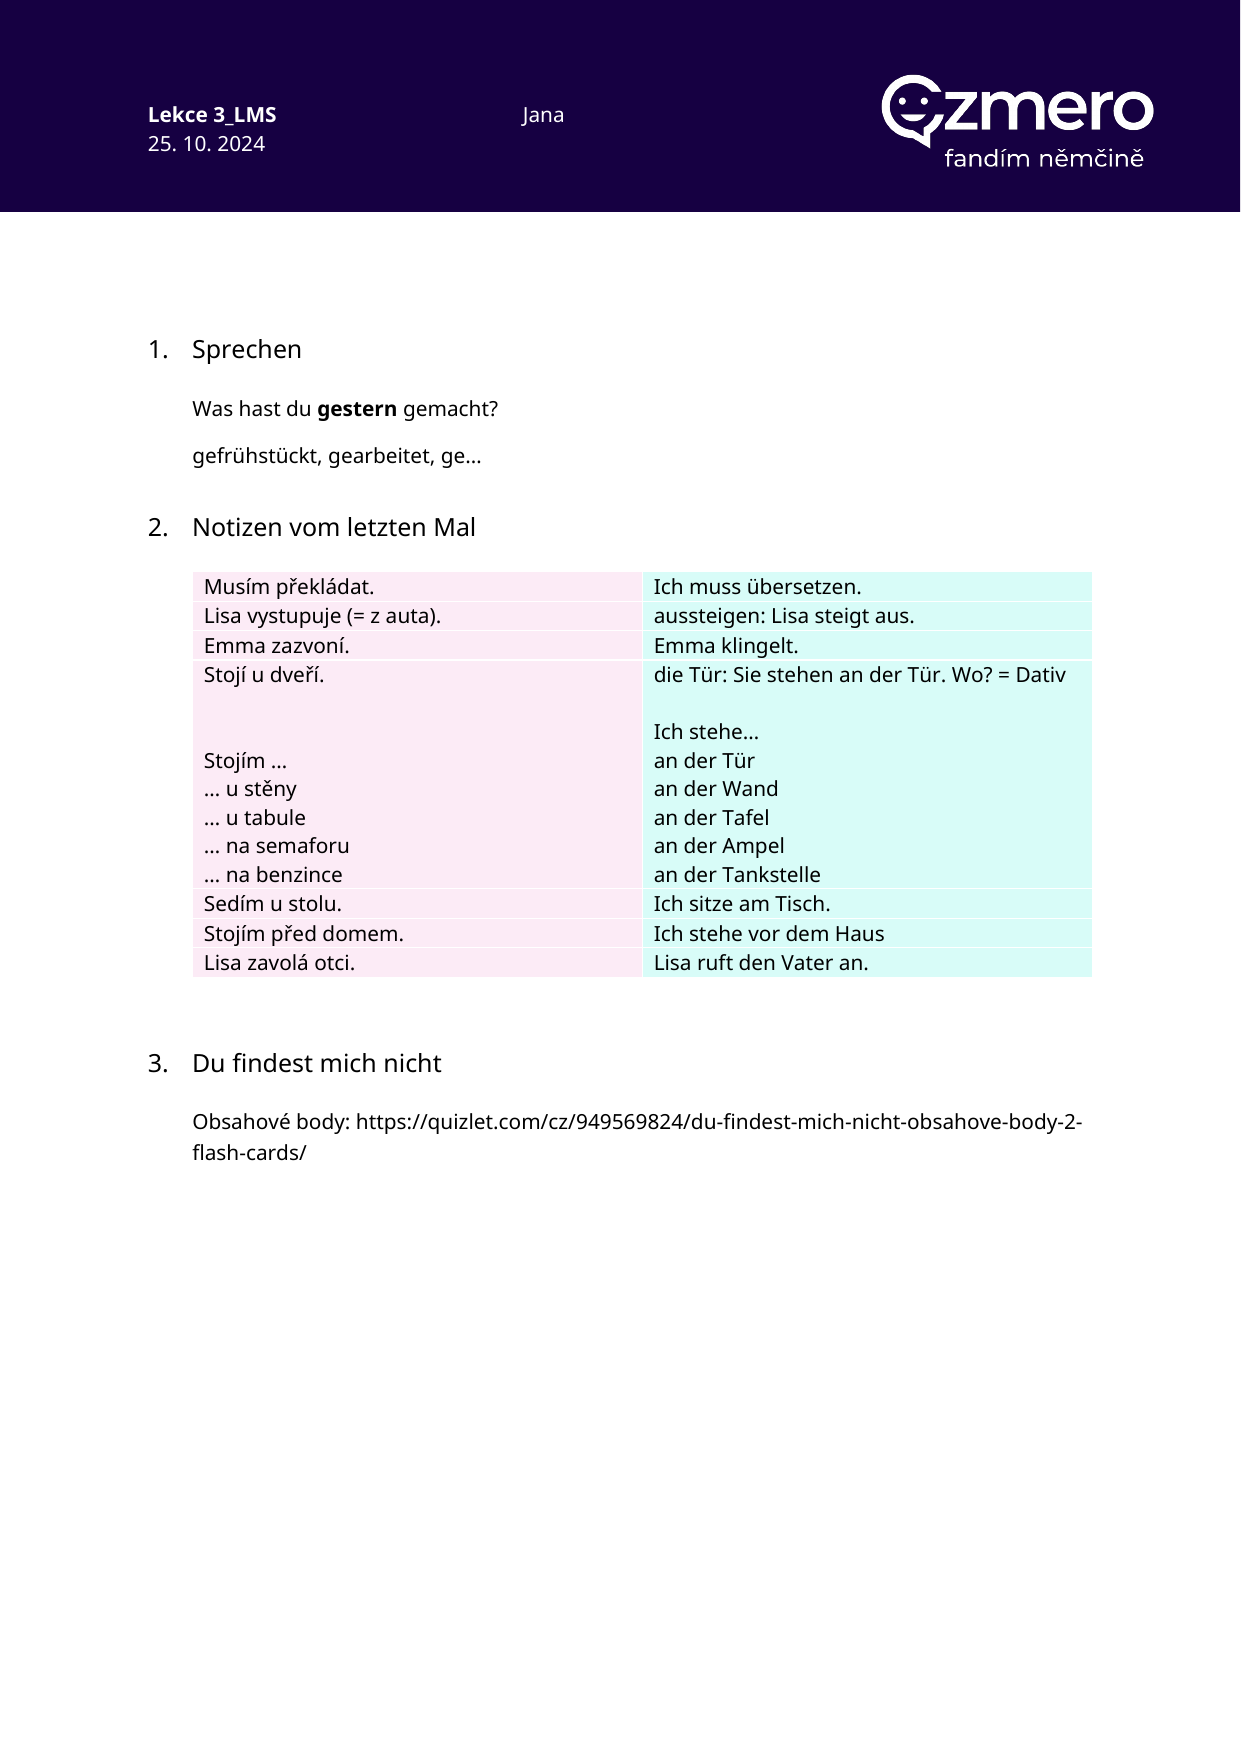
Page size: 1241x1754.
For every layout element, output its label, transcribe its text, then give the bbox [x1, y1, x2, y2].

table_cell Stojím před domem. [193, 919, 642, 947]
text Sprechen [148, 332, 1093, 366]
table_cell Ich sitze am Tisch. [643, 889, 1092, 918]
text Was hast du gestern gemacht? [192, 394, 1093, 422]
text Obsahové body: https://quizlet.com/cz/949569824/du-findest-mich-nicht-obsahove-body-2-flash-cards/ [192, 1107, 1093, 1167]
text Notizen vom letzten Mal [148, 509, 1093, 543]
table_cell Emma klingelt. [643, 631, 1092, 659]
table_cell Lisa zavolá otci. [193, 948, 642, 977]
table_cell die Tür: Sie stehen an der Tür. Wo? = Dativ Ich stehe… an der Tür an der Wand an der Tafel an der Ampel an der Tankstelle [643, 661, 1092, 888]
table_cell Lisa vystupuje (= z auta). [193, 602, 642, 630]
table_header Ich muss übersetzen. [643, 572, 1092, 601]
table_cell Stojí u dveří. Stojím … … u stěny … u tabule … na semaforu … na benzince [193, 661, 642, 888]
picture [855, 29, 1180, 212]
table_cell aussteigen: Lisa steigt aus. [643, 602, 1092, 630]
text gefrühstückt, gearbeitet, ge… [192, 441, 1093, 470]
text Du findest mich nicht [148, 1046, 1093, 1080]
table_cell Emma zazvoní. [193, 631, 642, 659]
table_cell Sedím u stolu. [193, 889, 642, 918]
table_cell Ich stehe vor dem Haus [643, 919, 1092, 947]
table_cell Lisa ruft den Vater an. [643, 948, 1092, 977]
table_header Musím překládat. [193, 572, 642, 601]
